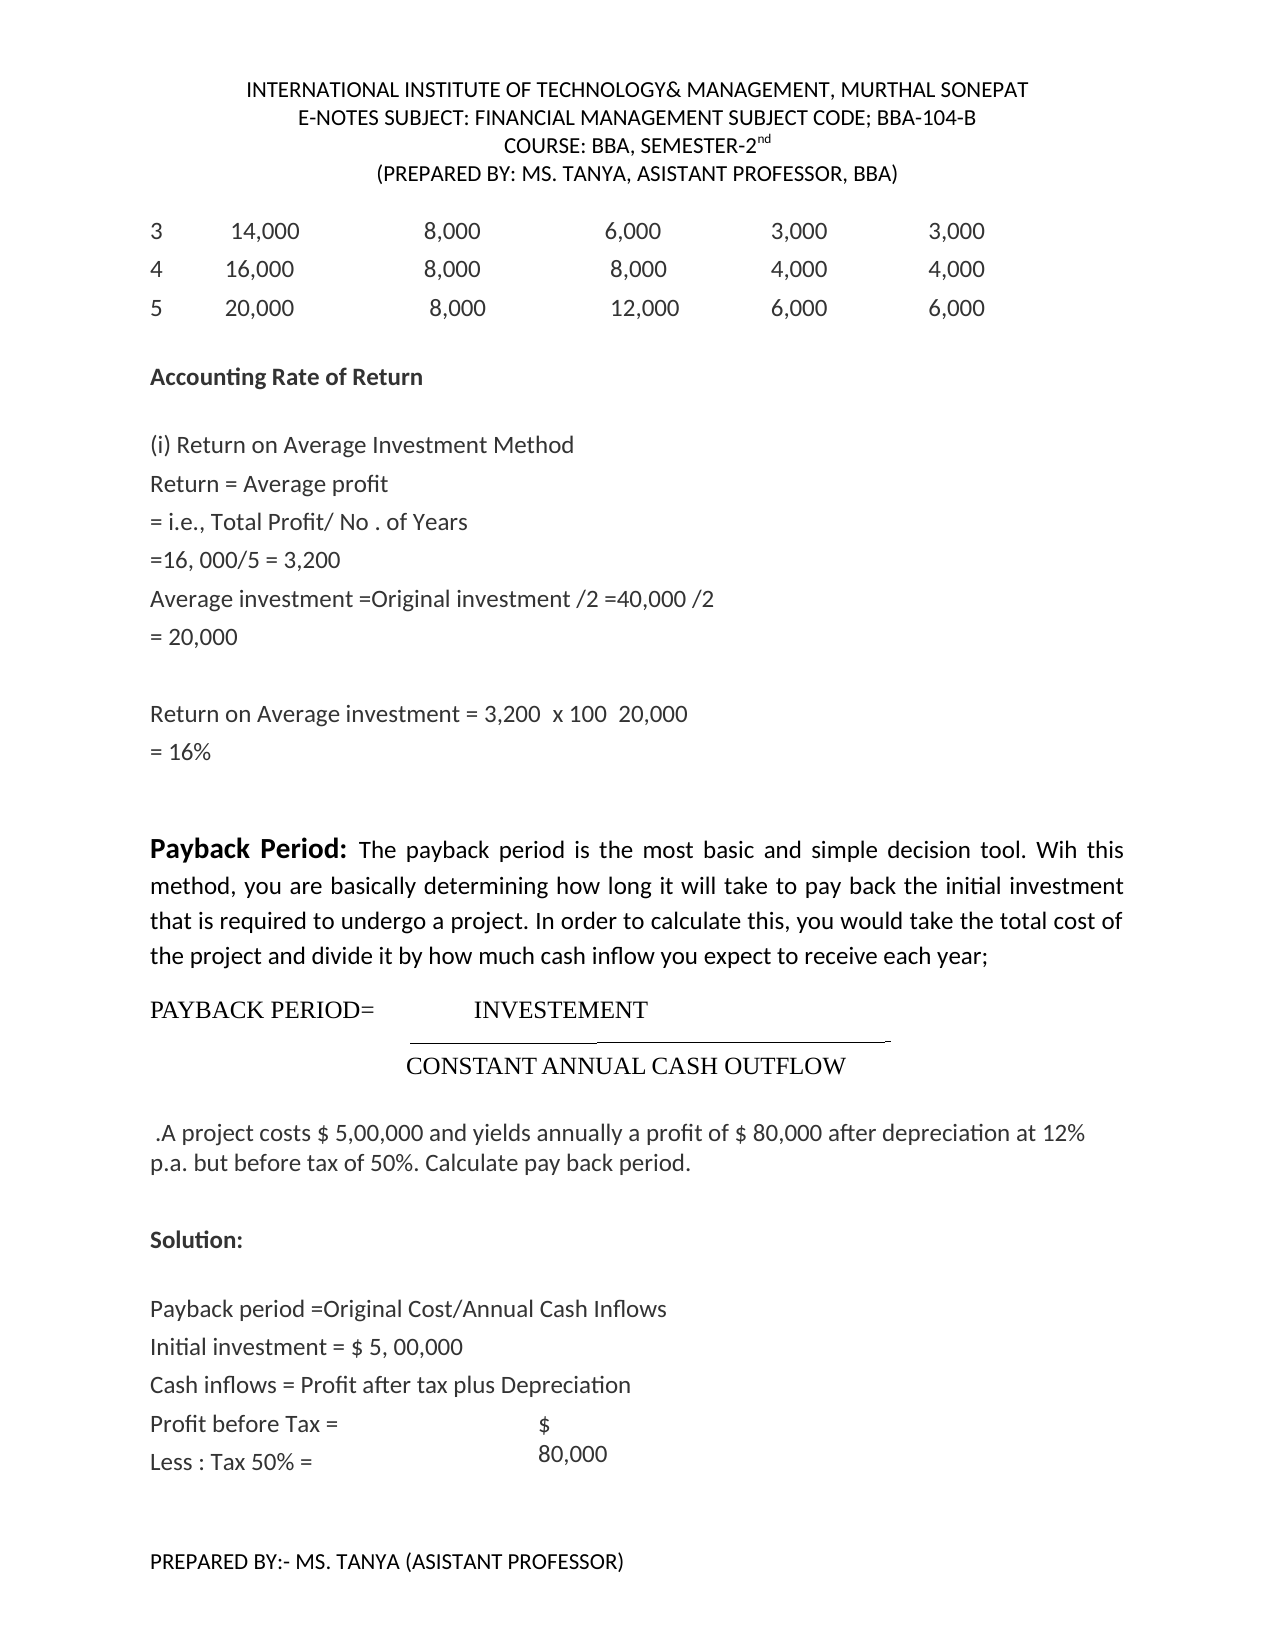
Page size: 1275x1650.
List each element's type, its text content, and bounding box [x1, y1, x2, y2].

text Return = Average profit [150, 468, 1125, 498]
text Average investment =Original investment /2 =40,000 /2 [150, 583, 1125, 613]
text Solution: [150, 1224, 1125, 1254]
text =16, 000/5 = 3,200 [150, 544, 1125, 575]
text Return on Average investment = 3,200 x 100 20,000 [150, 698, 1125, 728]
text Cash inflows = Profit after tax plus Depreciation [150, 1369, 1125, 1400]
text = 16% [150, 736, 1125, 767]
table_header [538, 1408, 1125, 1484]
text = i.e., Total Profit/ No . of Years [150, 506, 1125, 537]
text Payback Period: The payback period is the most basic and simple decision tool. Wih this method, you are basically determining how long it will take to pay back the initial investment that is required to undergo a project. In order to calculate this, you would take the total cost of the project and divide it by how much cash inflow you expect to receive each year; [150, 830, 1125, 971]
text .A project costs $ 5,00,000 and yields annually a profit of $ 80,000 after depreciation at 12% p.a. but before tax of 50%. Calculate pay back period. [150, 1117, 1125, 1178]
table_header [150, 215, 771, 330]
text (i) Return on Average Investment Method [150, 429, 1125, 460]
text Accounting Rate of Return [150, 361, 1125, 391]
text Payback period =Original Cost/Annual Cash Inflows [150, 1293, 1125, 1323]
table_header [150, 1408, 538, 1484]
text Initial investment = $ 5, 00,000 [150, 1331, 1125, 1362]
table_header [771, 215, 928, 330]
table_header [928, 215, 1127, 330]
text = 20,000 [150, 621, 1125, 652]
